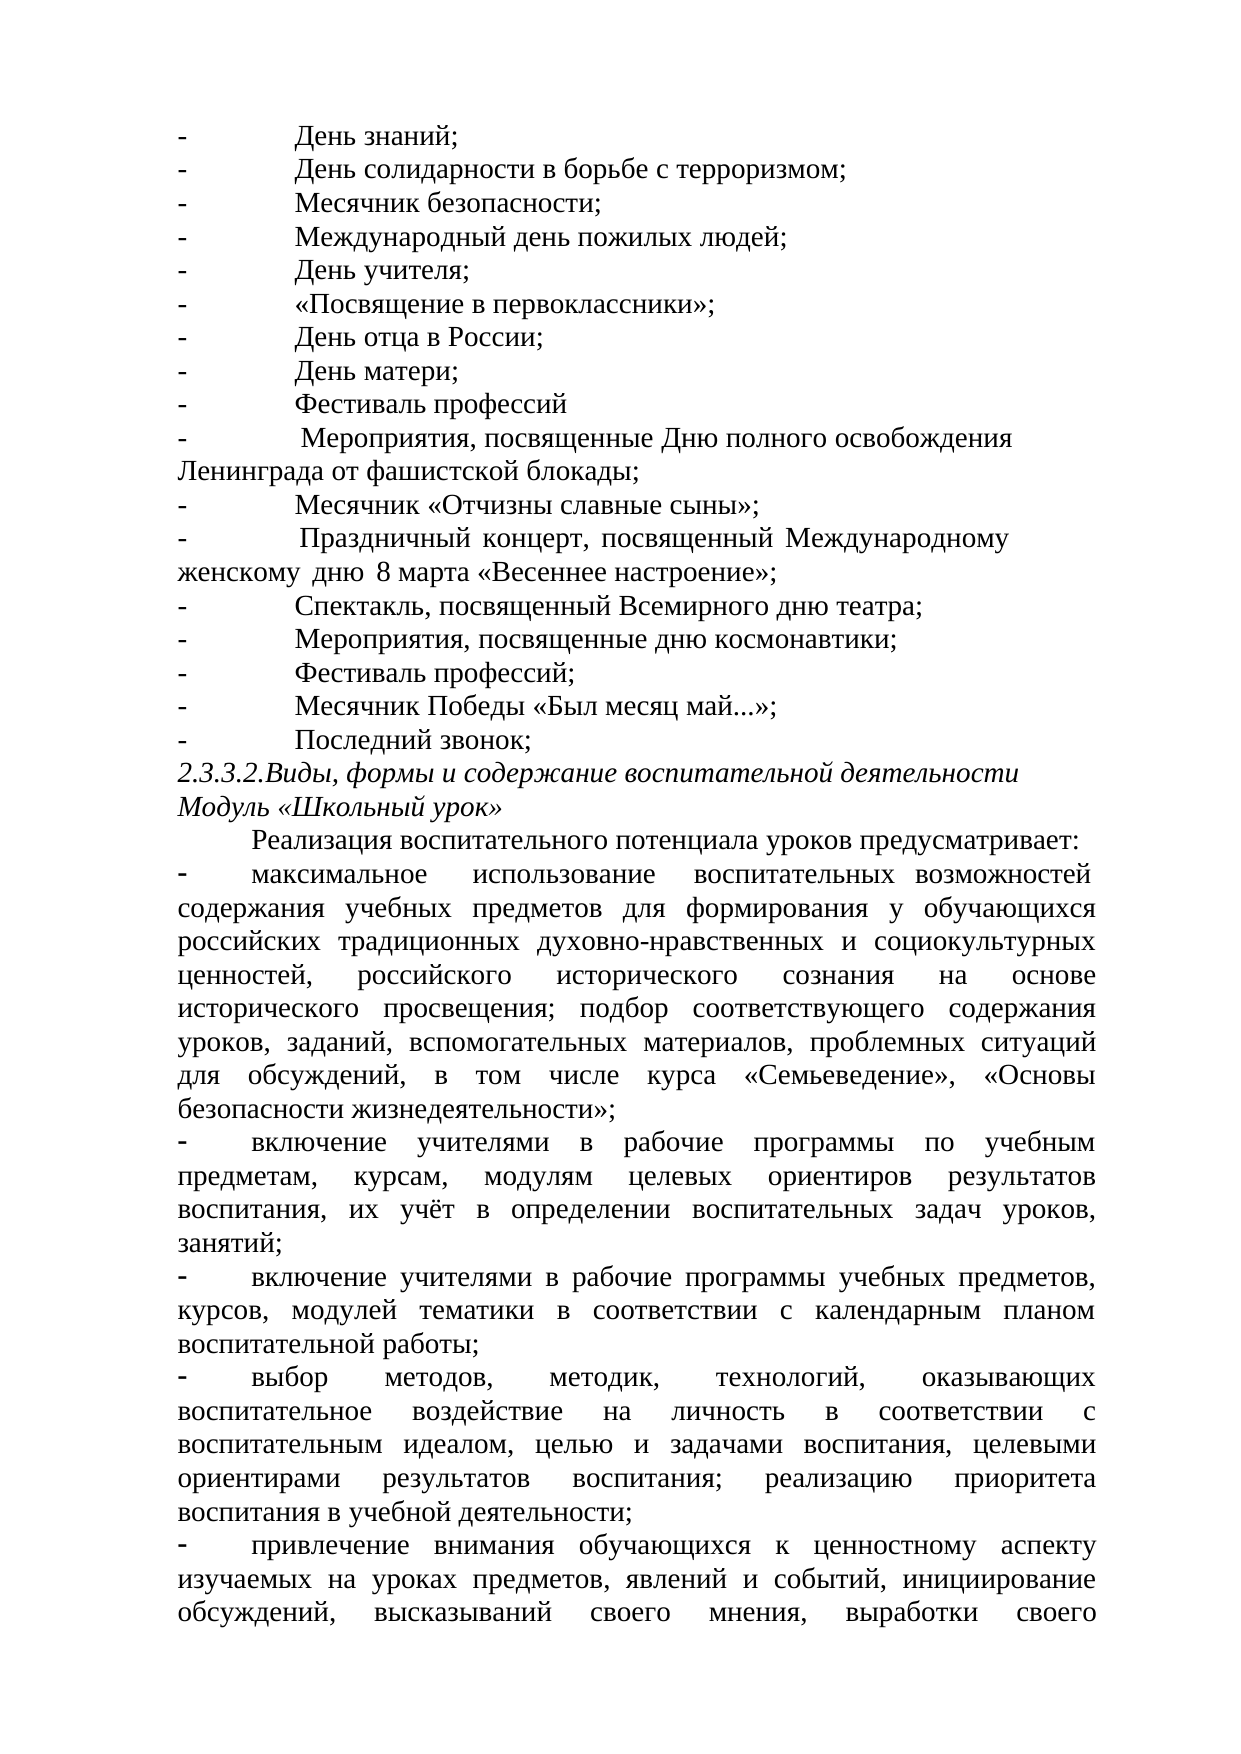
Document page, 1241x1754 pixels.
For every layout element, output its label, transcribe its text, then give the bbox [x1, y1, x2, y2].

list Месячник Победы «Был месяц май...»; [177, 688, 1152, 722]
list Месячник безопасности; [177, 185, 1152, 219]
list Мероприятия, посвященные дню космонавтики; [177, 621, 1152, 655]
list выбор методов, методик, технологий, оказывающих воспитательное воздействие на личность в соответствии с воспитательным идеалом, целью и задачами воспитания, целевыми ориентирами результатов воспитания; реализацию приоритета воспитания в учебной деятельности; [177, 1359, 1096, 1527]
list включение учителями в рабочие программы учебных предметов, курсов, модулей тематики в соответствии с календарным планом воспитательной работы; [177, 1259, 1096, 1359]
subtitle Модуль «Школьный урок» [177, 789, 911, 822]
list Последний звонок; [177, 722, 1152, 755]
text Реализация воспитательного потенциала уроков предусматривает: [193, 822, 1136, 856]
subtitle 2.3.3.2.Виды, формы и содержание воспитательной деятельности [177, 755, 1152, 789]
list День солидарности в борьбе с терроризмом; [177, 152, 1152, 185]
list Мероприятия, посвященные Дню полного освобождения Ленинграда от фашистской блокады; [177, 420, 1097, 487]
list Международный день пожилых людей; [177, 219, 1152, 252]
list Праздничный концерт, посвященный Международному женскому дню 8 марта «Весеннее настроение»; [177, 521, 1096, 588]
list День отца в России; [177, 319, 1152, 353]
list включение учителями в рабочие программы по учебным предметам, курсам, модулям целевых ориентиров результатов воспитания, их учёт в определении воспитательных задач уроков, занятий; [177, 1124, 1096, 1259]
list День матери; [177, 353, 1152, 386]
list День учителя; [177, 252, 1152, 286]
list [177, 1527, 1097, 1628]
list «Посвящение в первоклассники»; [177, 286, 1152, 319]
list Фестиваль профессий; [177, 655, 1152, 688]
list День знаний; [177, 118, 1152, 152]
list Месячник «Отчизны славные сыны»; [177, 487, 1152, 521]
list Фестиваль профессий [177, 386, 1152, 420]
list Спектакль, посвященный Всемирного дню театра; [177, 588, 1152, 621]
list максимальное использование воспитательных возможностей содержания учебных предметов для формирования у обучающихся российских традиционных духовно-нравственных и социокультурных ценностей, российского исторического сознания на основе исторического просвещения; подбор соответствующего содержания уроков, заданий, вспомогательных материалов, проблемных ситуаций для обсуждений, в том числе курса «Семьеведение», «Основы безопасности жизнедеятельности»; [177, 856, 1096, 1124]
